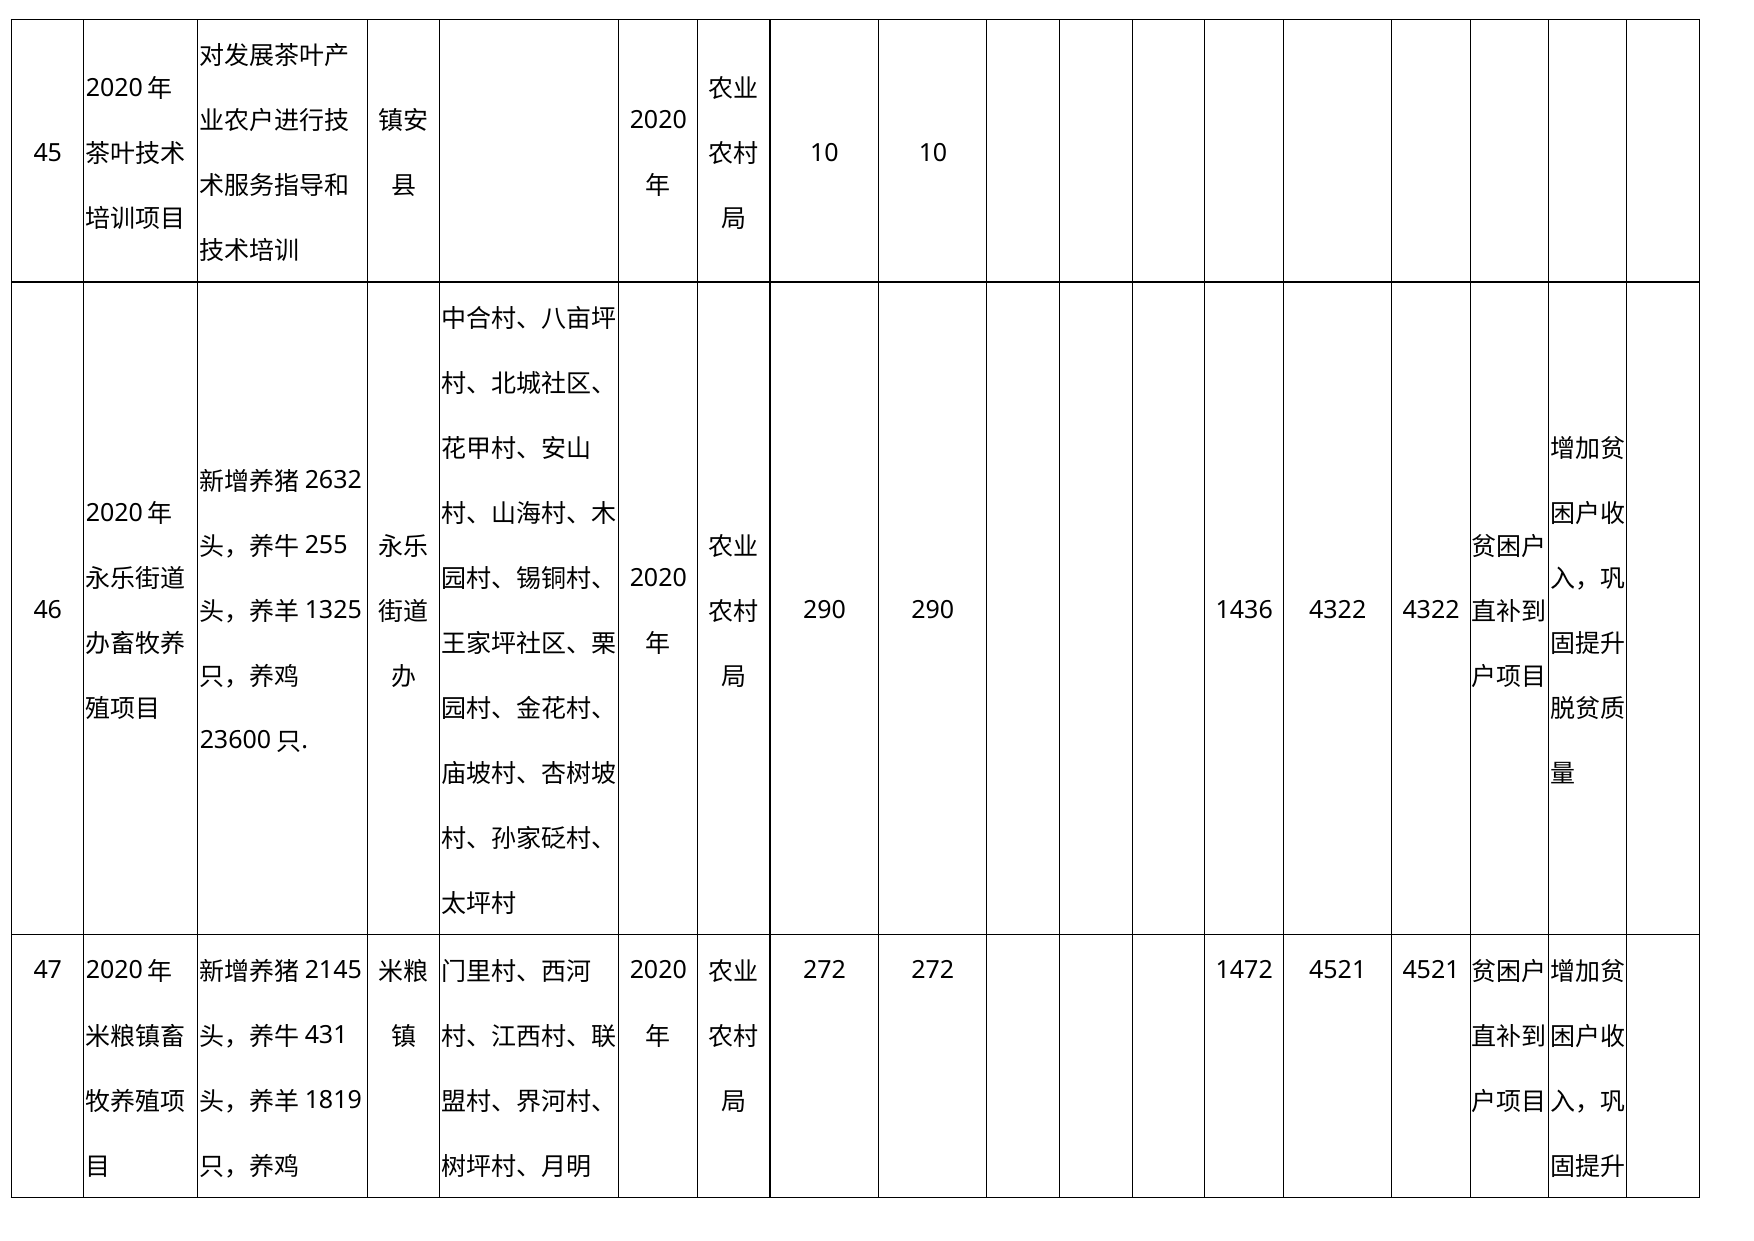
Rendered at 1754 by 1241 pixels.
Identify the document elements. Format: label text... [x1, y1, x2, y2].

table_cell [198, 935, 367, 1197]
table_cell 增加贫困户收入，巩固提升脱贫质量 [1549, 935, 1626, 1197]
table_cell 2020年 [619, 935, 697, 1197]
table_cell [1471, 20, 1548, 281]
table_cell 2020年茶叶技术培训项目 [84, 20, 197, 281]
table_cell [1392, 20, 1470, 281]
table_cell 4322 [1284, 283, 1391, 934]
table_cell [1205, 20, 1283, 281]
table_cell 对发展茶叶产业农户进行技术服务指导和技术培训 [198, 20, 367, 281]
table_cell 2020年 [619, 283, 697, 934]
table_cell [440, 20, 618, 281]
table_cell [1060, 20, 1132, 281]
table_cell 4322 [1392, 283, 1470, 934]
table_cell [1133, 20, 1204, 281]
table_cell 10 [771, 20, 878, 281]
table_cell 贫困户直补到户项目 [1471, 283, 1548, 934]
table_cell [1133, 283, 1204, 934]
table_cell [1627, 935, 1699, 1197]
table_cell 镇安县 [368, 20, 439, 281]
table_cell 45 [12, 20, 83, 281]
table_cell [1284, 20, 1391, 281]
table_cell [1060, 283, 1132, 934]
table_cell [987, 935, 1059, 1197]
table_cell 272 [771, 935, 878, 1197]
table_cell 46 [12, 283, 83, 934]
table_cell 1472 [1205, 935, 1283, 1197]
table_cell 2020年米粮镇畜牧养殖项目 [84, 935, 197, 1197]
table_cell 农业农村局 [698, 935, 769, 1197]
table_cell [1627, 20, 1699, 281]
table_cell [1549, 20, 1626, 281]
table_cell 2020年永乐街道办畜牧养殖项目 [84, 283, 197, 934]
table_cell [987, 283, 1059, 934]
table_cell 1436 [1205, 283, 1283, 934]
table_cell 4521 [1392, 935, 1470, 1197]
table_cell 中合村、八亩坪村、北城社区、花甲村、安山村、山海村、木园村、锡铜村、王家坪社区、栗园村、金花村、庙坡村、杏树坡村、孙家砭村、太坪村 [440, 283, 618, 934]
table_cell 增加贫困户收入，巩固提升脱贫质量 [1549, 283, 1626, 934]
table_cell [987, 20, 1059, 281]
table_cell 2020年 [619, 20, 697, 281]
table_cell 290 [879, 283, 986, 934]
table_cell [440, 935, 618, 1197]
table_cell 272 [879, 935, 986, 1197]
table_cell 47 [12, 935, 83, 1197]
table_cell 10 [879, 20, 986, 281]
table_cell [1060, 935, 1132, 1197]
table_cell [1133, 935, 1204, 1197]
table_cell [1627, 283, 1699, 934]
table_cell 农业农村局 [698, 283, 769, 934]
table_cell 农业农村局 [698, 20, 769, 281]
table_cell 新增养猪2632头，养牛255头，养羊1325只，养鸡23600只. [198, 283, 367, 934]
table_cell 4521 [1284, 935, 1391, 1197]
table_cell 290 [771, 283, 878, 934]
table_cell 永乐街道办 [368, 283, 439, 934]
table_cell 米粮镇 [368, 935, 439, 1197]
table_cell 贫困户直补到户项目 [1471, 935, 1548, 1197]
